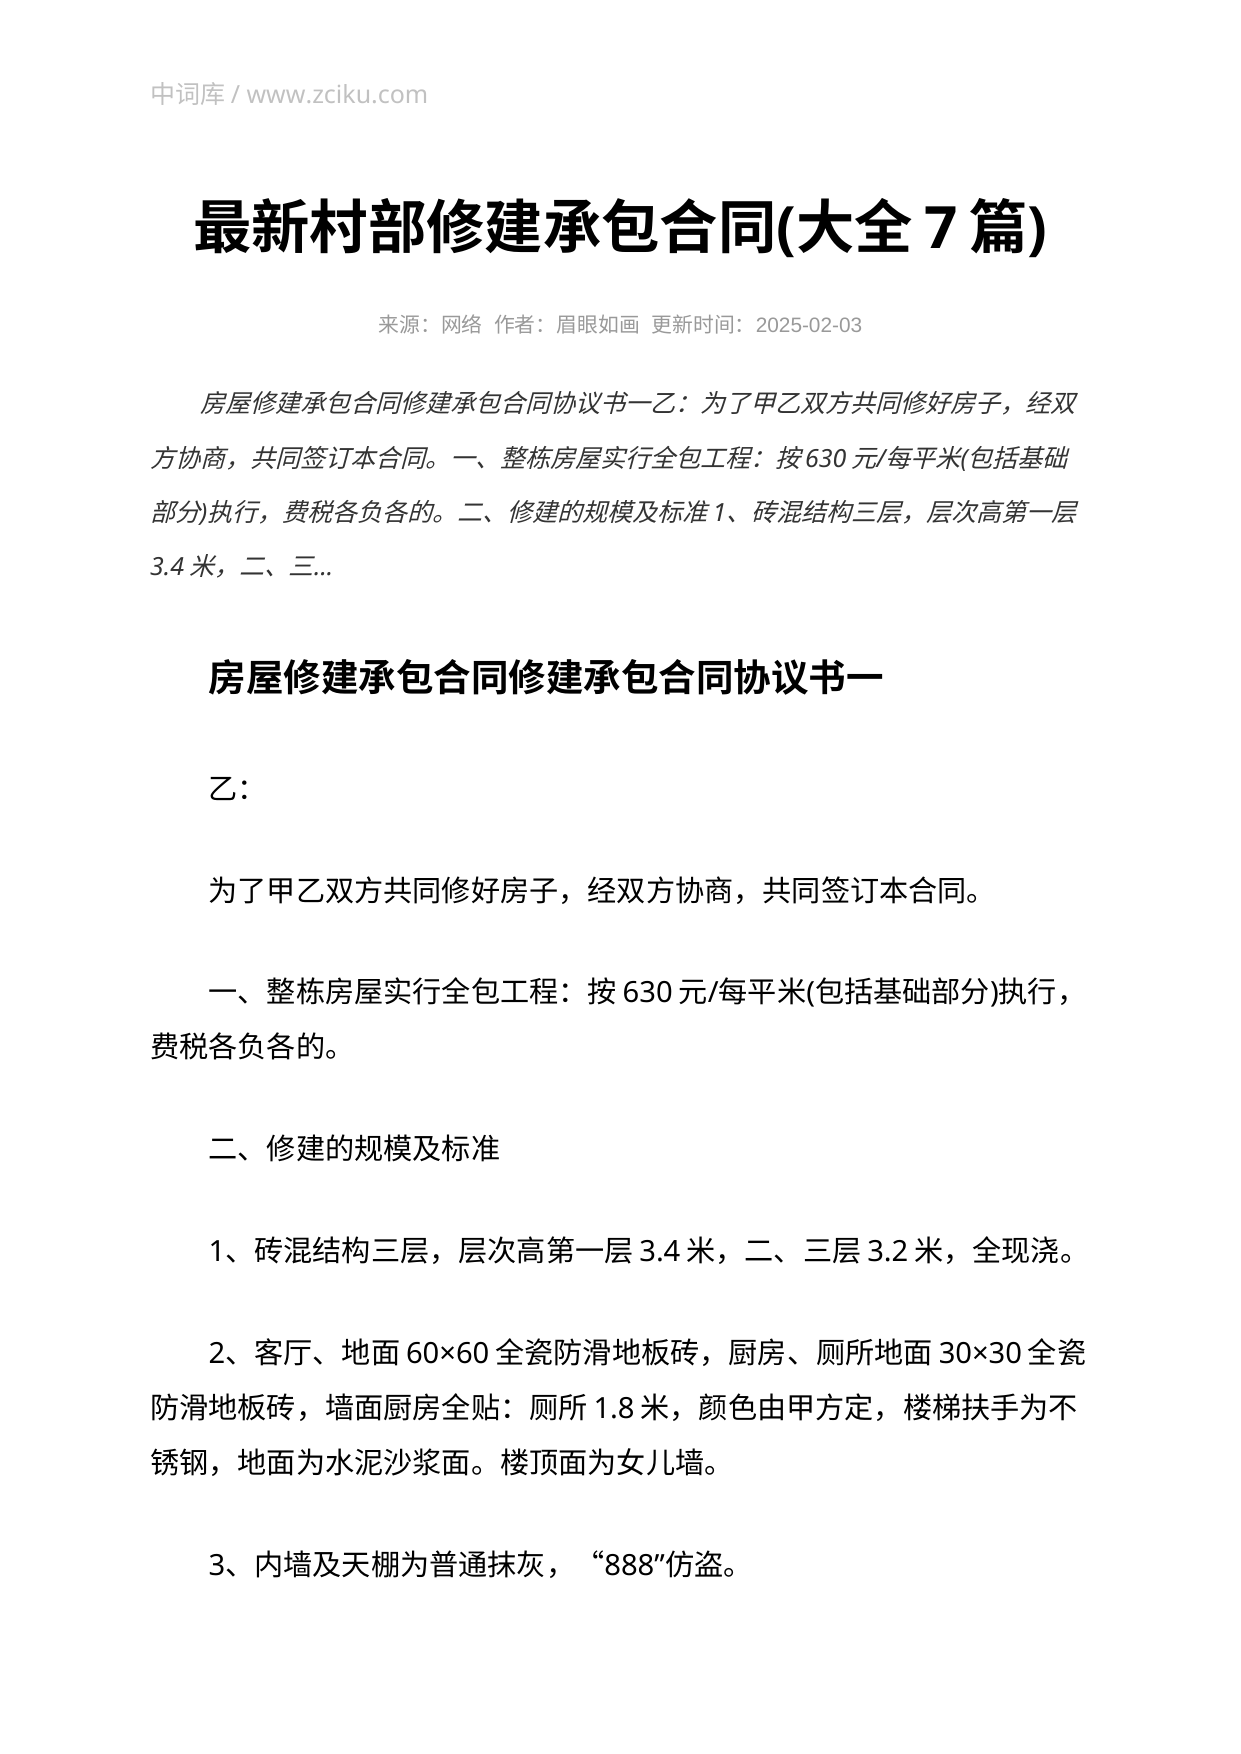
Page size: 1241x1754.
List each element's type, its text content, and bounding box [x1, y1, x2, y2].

text 来源：网络 作者：眉眼如画 更新时间：2025-02-03 [150, 313, 1090, 337]
text 2、客厅、地面60×60全瓷防滑地板砖，厨房、厕所地面30×30全瓷防滑地板砖，墙面厨房全贴：厕所1.8米，颜色由甲方定，楼梯扶手为不锈钢，地面为水泥沙浆面。楼顶面为女儿墙。 [150, 1329, 1090, 1482]
text 一、整栋房屋实行全包工程：按630元/每平米(包括基础部分)执行，费税各负各的。 [150, 969, 1090, 1066]
subtitle 最新村部修建承包合同(大全7篇) [150, 181, 1090, 266]
text 1、砖混结构三层，层次高第一层3.4米，二、三层3.2米，全现浇。 [150, 1228, 1090, 1270]
text 乙： [150, 766, 1090, 808]
text 房屋修建承包合同修建承包合同协议书一乙：为了甲乙双方共同修好房子，经双方协商，共同签订本合同。一、整栋房屋实行全包工程：按630元/每平米(包括基础部分)执行，费税各负各的。二、修建的规模及标准1、砖混结构三层，层次高第一层3.4米，二、三... [150, 384, 1090, 583]
text 二、修建的规模及标准 [150, 1126, 1090, 1168]
text 房屋修建承包合同修建承包合同协议书一 [150, 648, 1090, 702]
text 3、内墙及天棚为普通抹灰，“888”仿盗。 [150, 1541, 1090, 1584]
text 为了甲乙双方共同修好房子，经双方协商，共同签订本合同。 [150, 867, 1090, 909]
